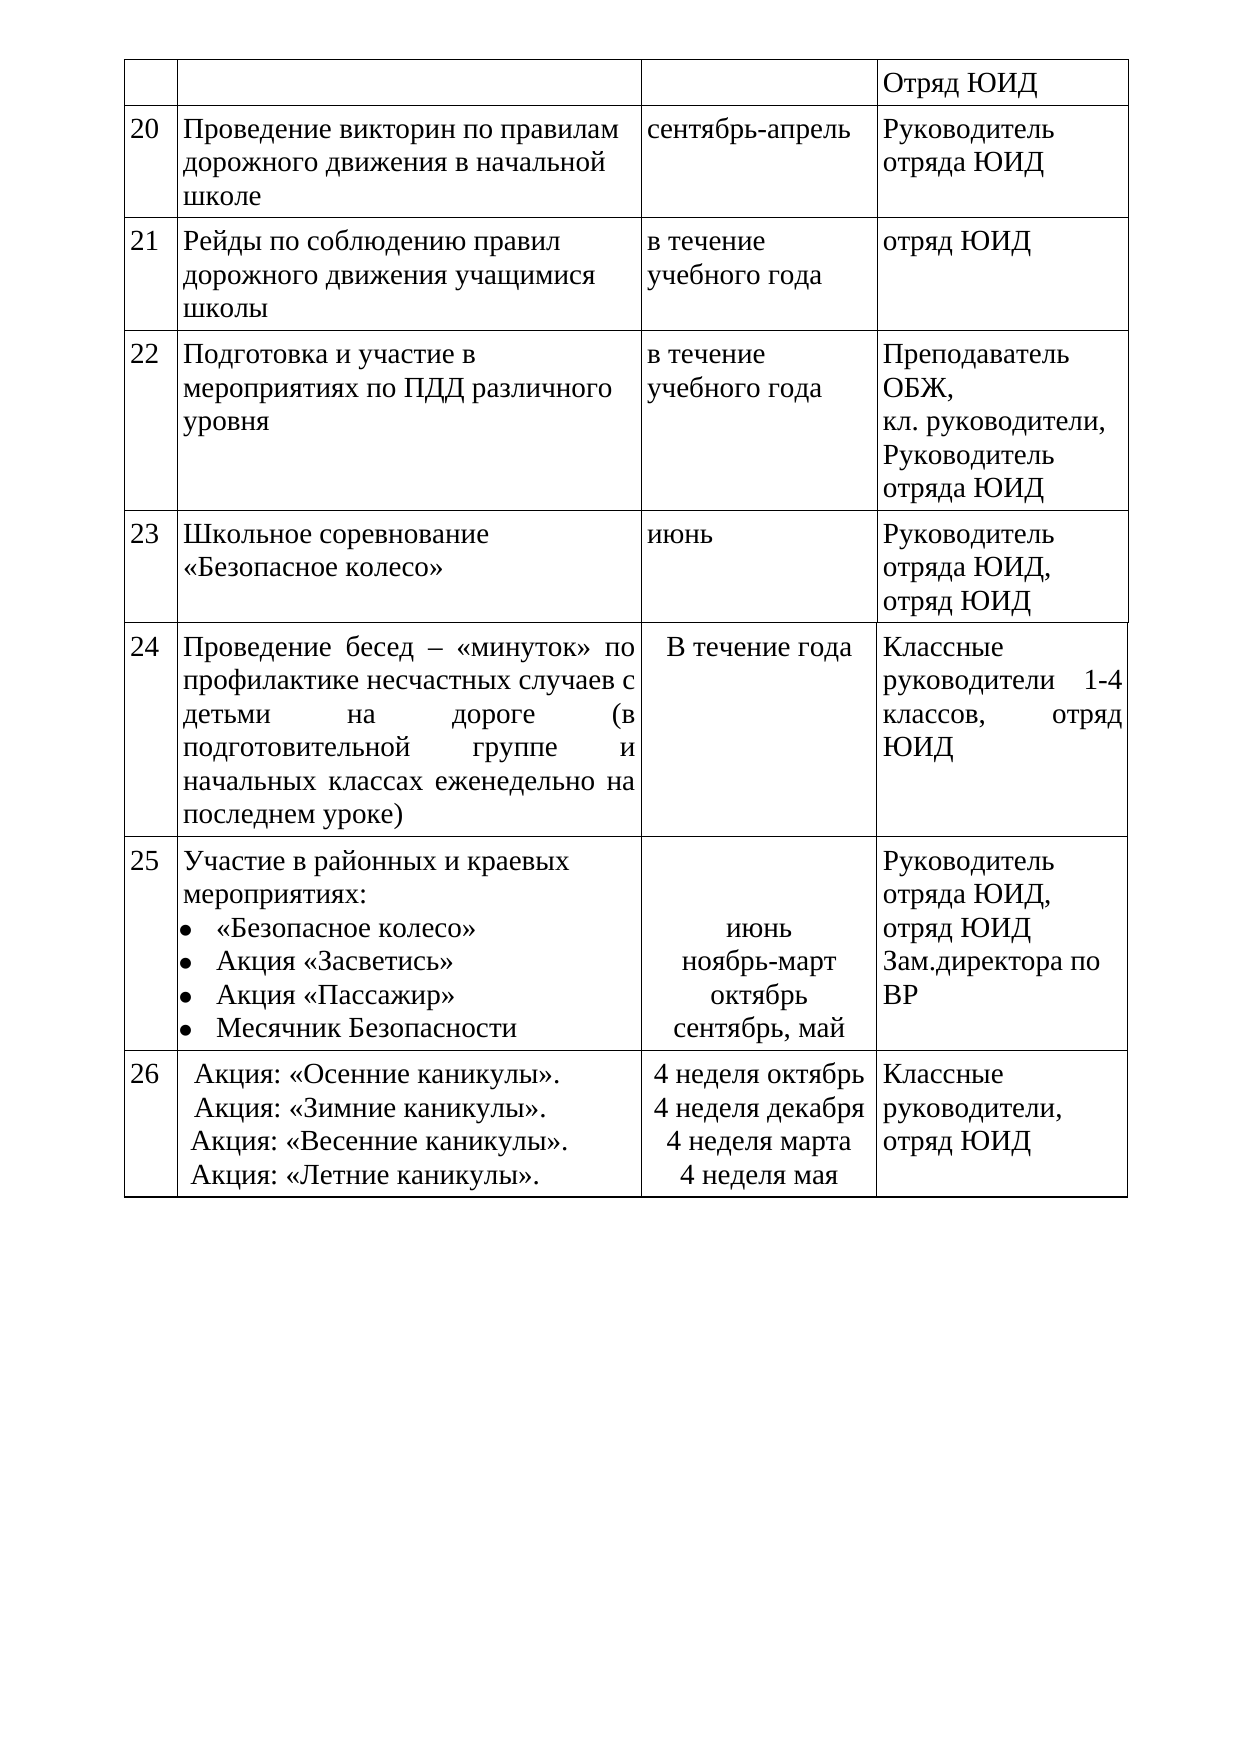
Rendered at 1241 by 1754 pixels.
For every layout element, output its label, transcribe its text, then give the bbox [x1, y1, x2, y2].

table_cell Акция: «Осенние каникулы». Акция: «Зимние каникулы». Акция: «Весенние каникулы». Акция: «Летние каникулы». [178, 1051, 641, 1196]
table_cell 24 [125, 623, 177, 836]
table_cell 21 [125, 218, 177, 330]
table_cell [878, 60, 1128, 105]
table_cell июнь ноябрь-март октябрь сентябрь, май [642, 837, 876, 1050]
table_cell Руководитель отряда ЮИД, отряд ЮИД [878, 511, 1128, 622]
table_cell Школьное соревнование «Безопасное колесо» [178, 511, 641, 622]
table_cell Проведение бесед – «минуток» по профилактике несчастных случаев с детьми на дороге (в подготовительной группе и начальных классах еженедельно на последнем уроке) [178, 623, 641, 836]
table_cell Преподаватель ОБЖ, кл. руководители, Руководитель отряда ЮИД [878, 331, 1128, 509]
table_cell июнь [642, 511, 877, 622]
table_cell 4 неделя октябрь 4 неделя декабря 4 неделя марта 4 неделя мая [642, 1051, 876, 1196]
table_cell 20 [125, 106, 177, 217]
table_cell отряд ЮИД [878, 218, 1128, 330]
table_cell 25 [125, 837, 177, 1050]
table_cell В течение года [642, 623, 876, 836]
table_cell Рейды по соблюдению правил дорожного движения учащимися школы [178, 218, 641, 330]
table_cell сентябрь-апрель [642, 106, 877, 217]
table_cell в течение учебного года [642, 331, 877, 509]
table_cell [642, 60, 877, 105]
table_cell Классные руководители 1-4 классов, отряд ЮИД [877, 623, 1127, 836]
table_cell Руководитель отряда ЮИД [878, 106, 1128, 217]
table_cell 26 [125, 1051, 177, 1196]
table_cell Подготовка и участие в мероприятиях по ПДД различного уровня [178, 331, 641, 509]
table_cell Классные руководители, отряд ЮИД [877, 1051, 1127, 1196]
table_cell 19 [125, 60, 177, 105]
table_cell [178, 60, 641, 105]
table_cell Проведение викторин по правилам дорожного движения в начальной школе [178, 106, 641, 217]
table_cell Руководитель отряда ЮИД, отряд ЮИД Зам.директора по ВР [877, 837, 1127, 1050]
table_cell в течение учебного года [642, 218, 877, 330]
table_cell 23 [125, 511, 177, 622]
table_cell Участие в районных и краевых мероприятиях: «Безопасное колесо» Акция «Засветись» Акция «Пассажир» Месячник Безопасности [178, 837, 641, 1050]
table_cell 22 [125, 331, 177, 509]
